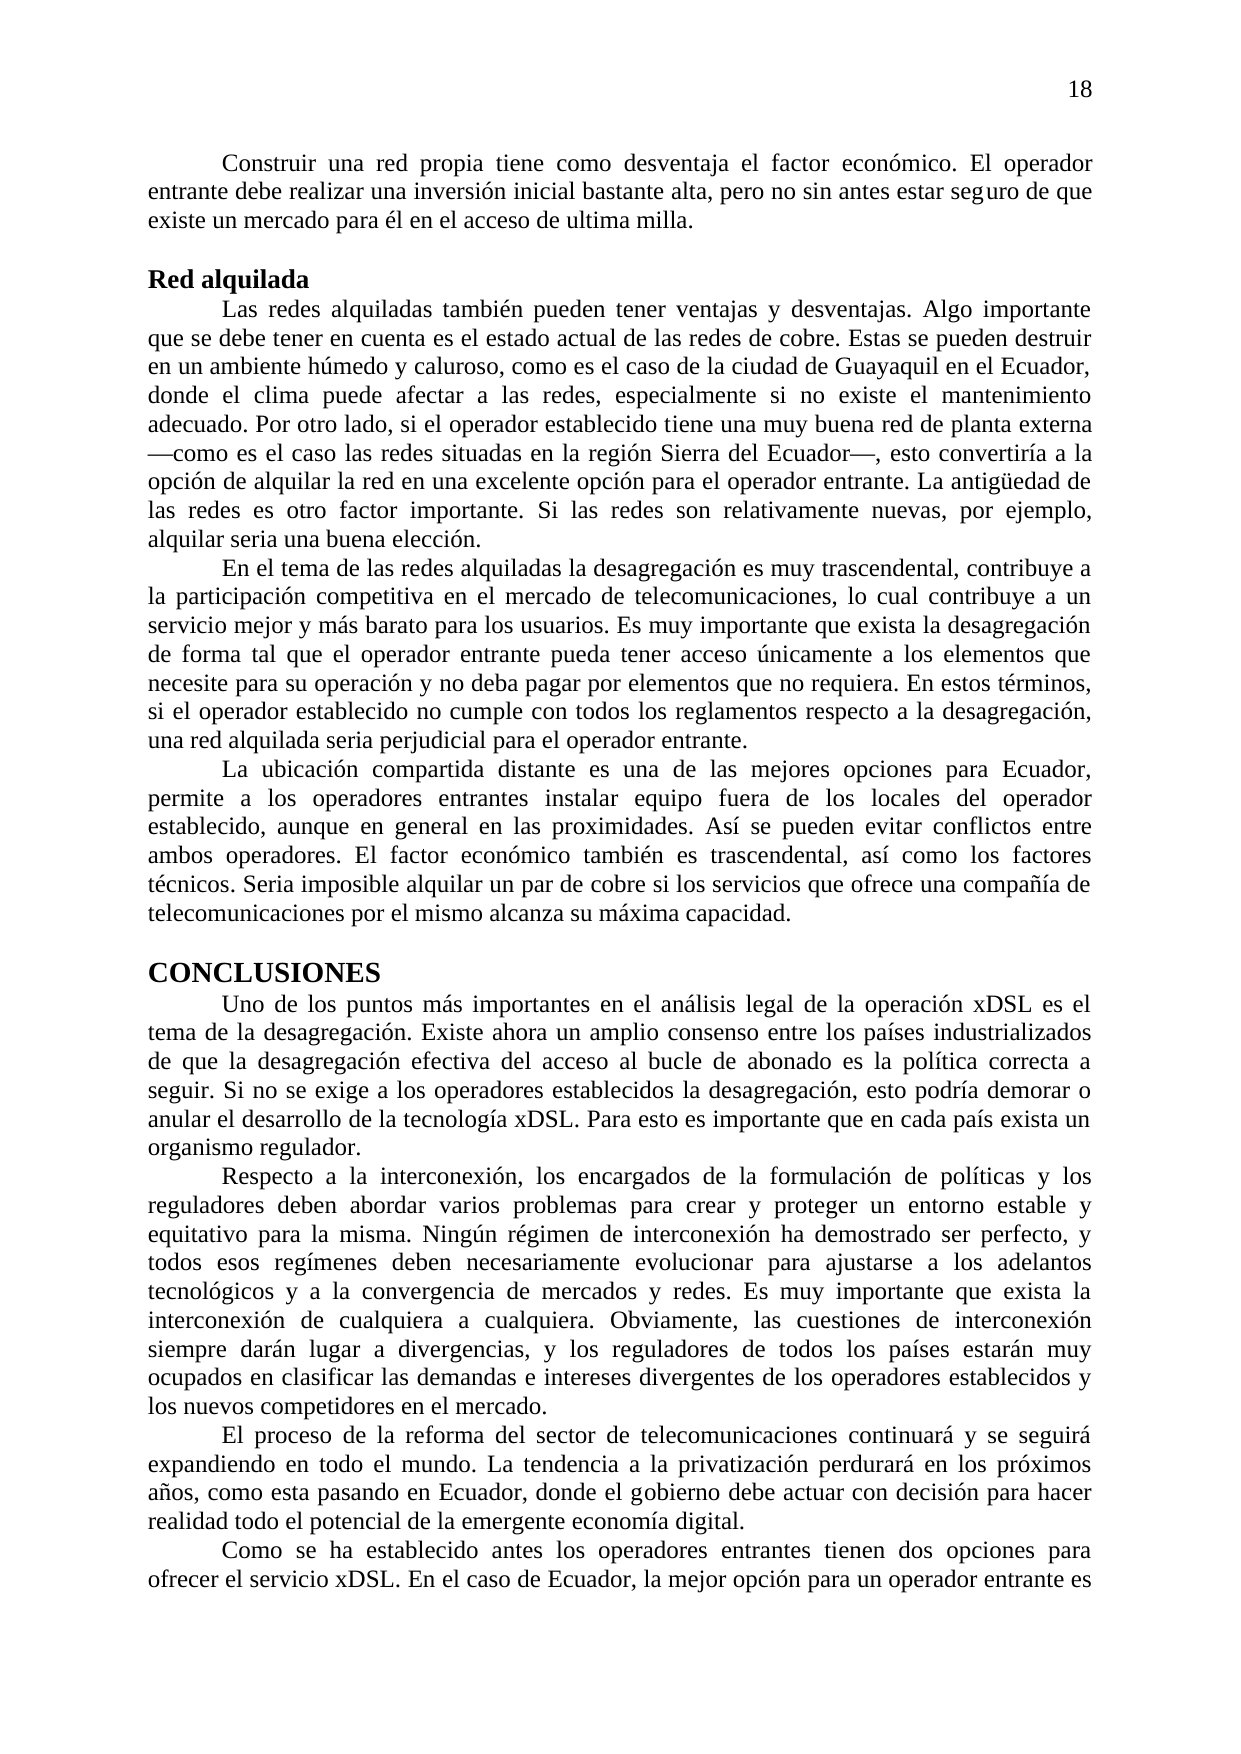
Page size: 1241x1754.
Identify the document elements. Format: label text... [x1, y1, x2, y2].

subtitle Red alquilada [148, 263, 1092, 294]
text Las redes alquiladas también pueden tener ventajas y desventajas. Algo importante que se debe tener en cuenta es el estado actual de las redes de cobre. Estas se pueden destruir en un ambiente húmedo y caluroso, como es el caso de la ciudad de Guayaquil en el Ecuador, donde el clima puede afectar a las redes, especialmente si no existe el mantenimiento adecuado. Por otro lado, si el operador establecido tiene una muy buena red de planta externa—como es el caso las redes situadas en la región Sierra del Ecuador—, esto convertiría a la opción de alquilar la red en una excelente opción para el operador entrante. La antigüedad de las redes es otro factor importante. Si las redes son relativamente nuevas, por ejemplo, alquilar seria una buena elección. [148, 294, 1092, 553]
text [148, 1535, 1092, 1592]
text Respecto a la interconexión, los encargados de la formulación de políticas y los reguladores deben abordar varios problemas para crear y proteger un entorno estable y equitativo para la misma. Ningún régimen de interconexión ha demostrado ser perfecto, y todos esos regímenes deben necesariamente evolucionar para ajustarse a los adelantos tecnológicos y a la convergencia de mercados y redes. Es muy importante que exista la interconexión de cualquiera a cualquiera. Obviamente, las cuestiones de interconexión siempre darán lugar a divergencias, y los reguladores de todos los países estarán muy ocupados en clasificar las demandas e intereses divergentes de los operadores establecidos y los nuevos competidores en el mercado. [148, 1161, 1092, 1420]
text En el tema de las redes alquiladas la desagregación es muy trascendental, contribuye a la participación competitiva en el mercado de telecomunicaciones, lo cual contribuye a un servicio mejor y más barato para los usuarios. Es muy importante que exista la desagregación de forma tal que el operador entrante pueda tener acceso únicamente a los elementos que necesite para su operación y no deba pagar por elementos que no requiera. En estos términos, si el operador establecido no cumple con todos los reglamentos respecto a la desagregación, una red alquilada seria perjudicial para el operador entrante. [148, 553, 1092, 754]
text Uno de los puntos más importantes en el análisis legal de la operación xDSL es el tema de la desagregación. Existe ahora un amplio consenso entre los países industrializados de que la desagregación efectiva del acceso al bucle de abonado es la política correcta a seguir. Si no se exige a los operadores establecidos la desagregación, esto podría demorar o anular el desarrollo de la tecnología xDSL. Para esto es importante que en cada país exista un organismo regulador. [148, 989, 1092, 1161]
text CONCLUSIONES [148, 955, 1092, 989]
text El proceso de la reforma del sector de telecomunicaciones continuará y se seguirá expandiendo en todo el mundo. La tendencia a la privatización perdurará en los próximos años, como esta pasando en Ecuador, donde el gobierno debe actuar con decisión para hacer realidad todo el potencial de la emergente economía digital. [148, 1420, 1092, 1535]
text La ubicación compartida distante es una de las mejores opciones para Ecuador, permite a los operadores entrantes instalar equipo fuera de los locales del operador establecido, aunque en general en las proximidades. Así se pueden evitar conflictos entre ambos operadores. El factor económico también es trascendental, así como los factores técnicos. Seria imposible alquilar un par de cobre si los servicios que ofrece una compañía de telecomunicaciones por el mismo alcanza su máxima capacidad. [148, 754, 1092, 926]
text Construir una red propia tiene como desventaja el factor económico. El operador entrante debe realizar una inversión inicial bastante alta, pero no sin antes estar seguro de que existe un mercado para él en el acceso de ultima milla. [148, 148, 1092, 234]
